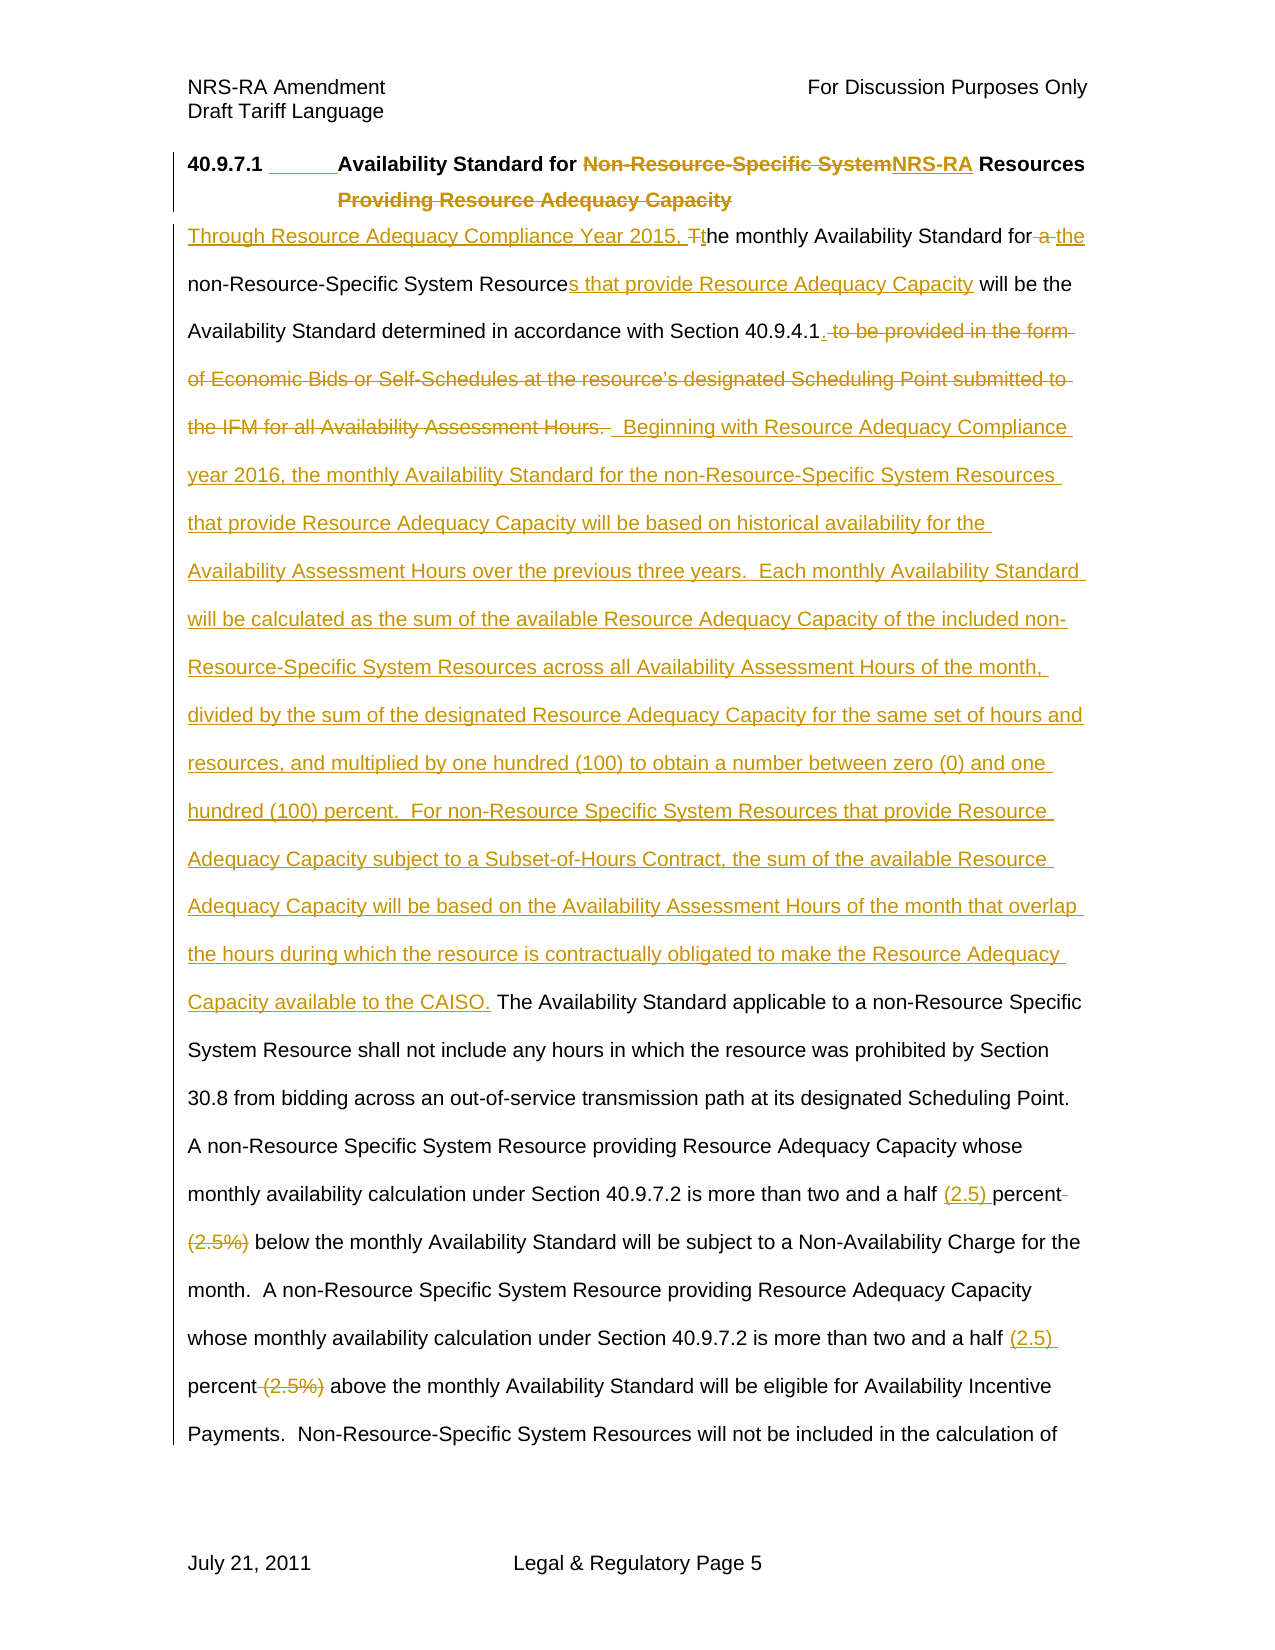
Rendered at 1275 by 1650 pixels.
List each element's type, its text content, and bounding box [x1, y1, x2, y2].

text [187, 223, 1087, 1445]
text 40.9.7.1 Availability Standard for Resources [187, 152, 1087, 212]
